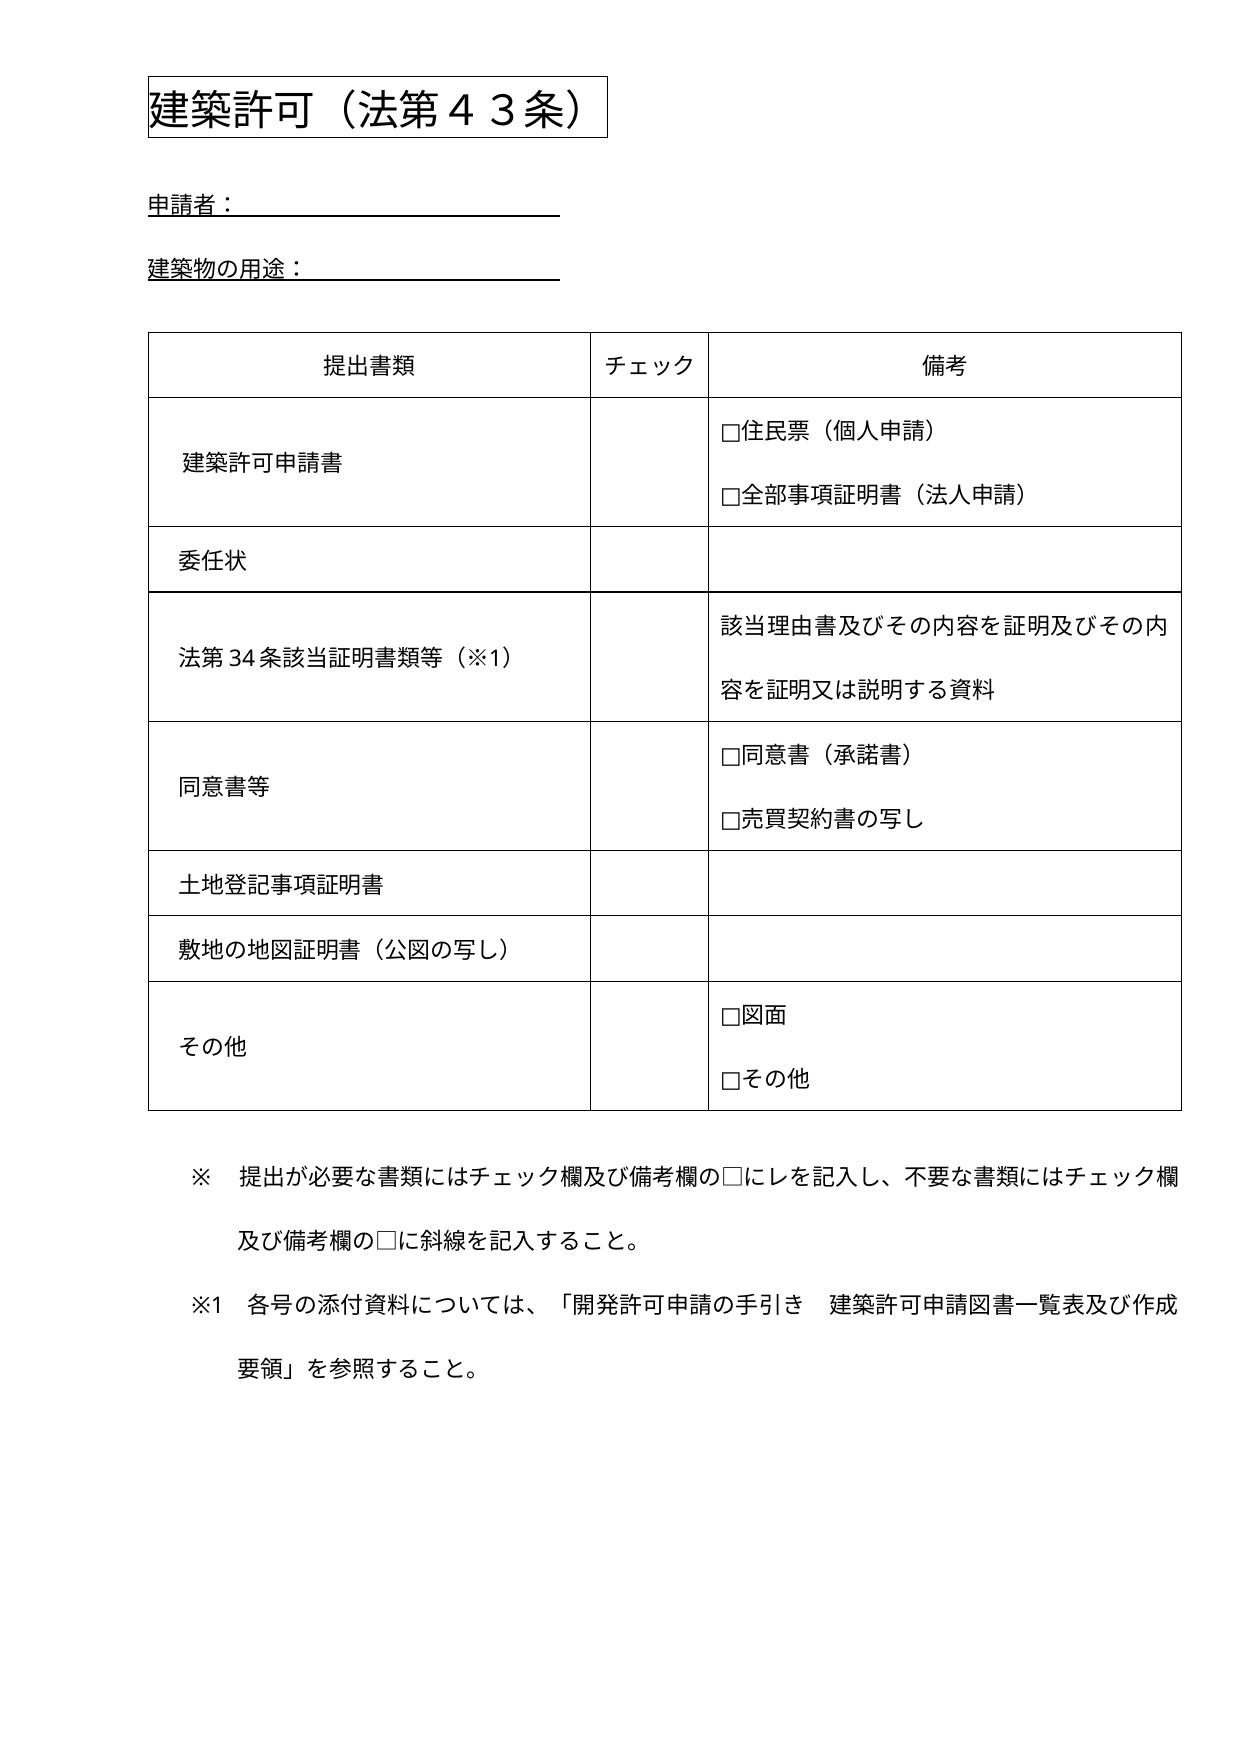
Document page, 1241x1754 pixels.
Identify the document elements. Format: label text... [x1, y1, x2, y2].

table_cell [709, 916, 1181, 981]
table_header チェック [591, 333, 708, 397]
table_cell 同意書等 [149, 722, 590, 850]
text 建築物の用途： [148, 235, 1181, 299]
table_cell その他 [149, 982, 590, 1110]
table_cell [591, 527, 708, 591]
table_cell [591, 851, 708, 915]
table_cell [591, 593, 708, 721]
table_cell □図面 □その他 [709, 982, 1181, 1110]
table_cell 敷地の地図証明書（公図の写し） [149, 916, 590, 981]
table_cell [709, 851, 1181, 915]
table_header 提出書類 [149, 333, 590, 397]
table_cell 土地登記事項証明書 [149, 851, 590, 915]
table_cell 建築許可申請書 [149, 398, 590, 526]
table_cell □住民票（個人申請） □全部事項証明書（法人申請） [709, 398, 1181, 526]
table_cell [591, 722, 708, 850]
text ※ 提出が必要な書類にはチェック欄及び備考欄の□にレを記入し、不要な書類にはチェック欄及び備考欄の□に斜線を記入すること。 [191, 1143, 1181, 1271]
table_cell □同意書（承諾書） □売買契約書の写し [709, 722, 1181, 850]
text ※1 各号の添付資料については、「開発許可申請の手引き 建築許可申請図書一覧表及び作成要領」を参照すること。 [191, 1271, 1181, 1400]
table_cell 委任状 [149, 527, 590, 591]
text 申請者： [148, 171, 1181, 235]
table_cell [591, 916, 708, 981]
table_cell 法第34条該当証明書類等（※1） [149, 593, 590, 721]
table_cell [591, 982, 708, 1110]
text 建築許可（法第４３条） [149, 75, 1181, 139]
table_cell [709, 527, 1181, 591]
table_header 備考 [709, 333, 1181, 397]
table_cell [591, 398, 708, 526]
table_cell 該当理由書及びその内容を証明及びその内容を証明又は説明する資料 [709, 593, 1181, 721]
